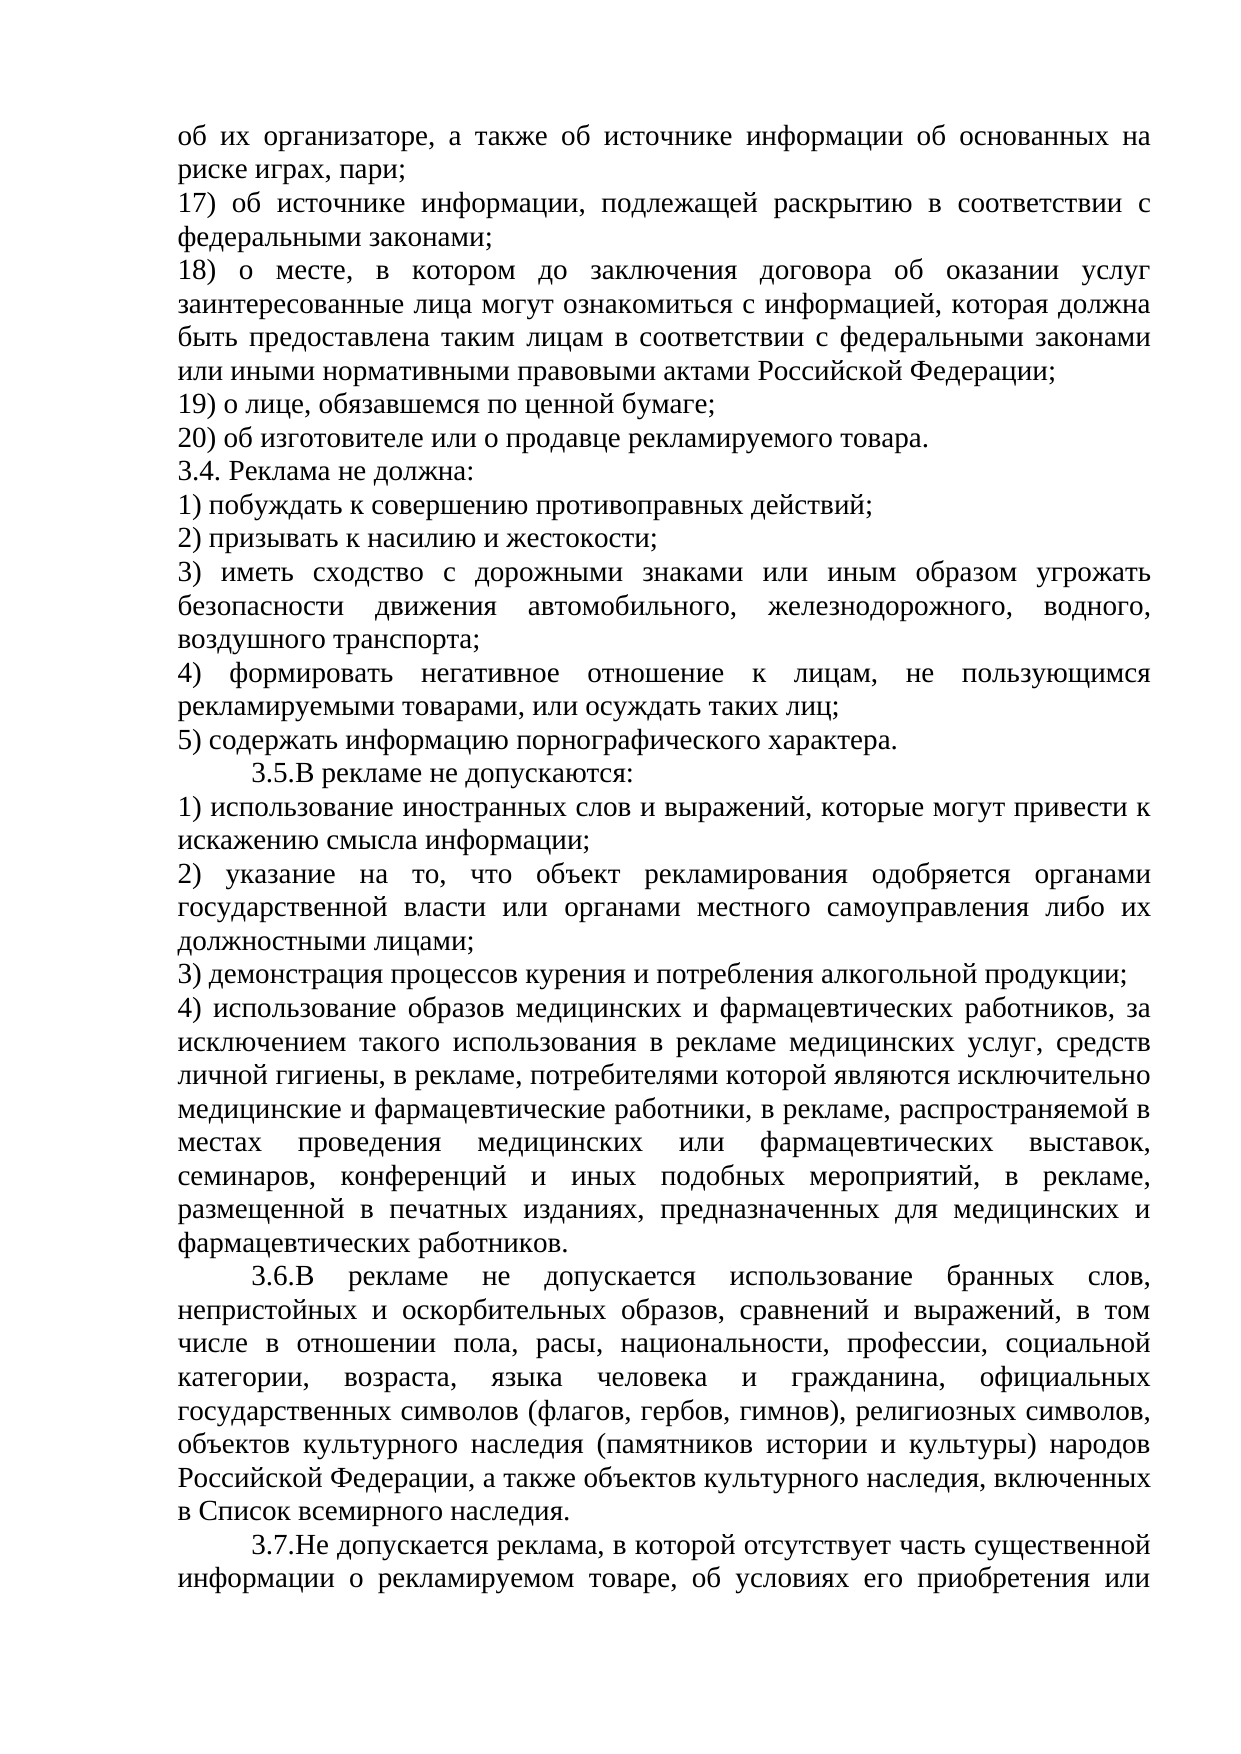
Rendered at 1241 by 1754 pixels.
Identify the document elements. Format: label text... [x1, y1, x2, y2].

text 5) содержать информацию порнографического характера. [118, 722, 1152, 755]
text 3) демонстрация процессов курения и потребления алкогольной продукции; [118, 957, 1152, 990]
text 19) о лице, обязавшемся по ценной бумаге; [118, 386, 1152, 420]
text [177, 1527, 1152, 1594]
text 17) об источнике информации, подлежащей раскрытию в соответствии с федеральными законами; [177, 185, 1152, 252]
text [177, 118, 1152, 185]
text 18) о месте, в котором до заключения договора об оказании услуг заинтересованные лица могут ознакомиться с информацией, которая должна быть предоставлена таким лицам в соответствии с федеральными законами или иными нормативными правовыми актами Российской Федерации; [177, 252, 1152, 386]
text 3.6.В рекламе не допускается использование бранных слов, непристойных и оскорбительных образов, сравнений и выражений, в том числе в отношении пола, расы, национальности, профессии, социальной категории, возраста, языка человека и гражданина, официальных государственных символов (флагов, гербов, гимнов), религиозных символов, объектов культурного наследия (памятников истории и культуры) народов Российской Федерации, а также объектов культурного наследия, включенных в Список всемирного наследия. [177, 1258, 1152, 1527]
text 2) призывать к насилию и жестокости; [118, 521, 1152, 554]
text 4) формировать негативное отношение к лицам, не пользующимся рекламируемыми товарами, или осуждать таких лиц; [177, 655, 1152, 722]
text 1) использование иностранных слов и выражений, которые могут привести к искажению смысла информации; [177, 789, 1152, 856]
text 2) указание на то, что объект рекламирования одобряется органами государственной власти или органами местного самоуправления либо их должностными лицами; [177, 856, 1152, 957]
text 1) побуждать к совершению противоправных действий; [118, 487, 1152, 521]
text 3) иметь сходство с дорожными знаками или иным образом угрожать безопасности движения автомобильного, железнодорожного, водного, воздушного транспорта; [177, 554, 1152, 655]
text 4) использование образов медицинских и фармацевтических работников, за исключением такого использования в рекламе медицинских услуг, средств личной гигиены, в рекламе, потребителями которой являются исключительно медицинские и фармацевтические работники, в рекламе, распространяемой в местах проведения медицинских или фармацевтических выставок, семинаров, конференций и иных подобных мероприятий, в рекламе, размещенной в печатных изданиях, предназначенных для медицинских и фармацевтических работников. [177, 990, 1152, 1258]
text 3.4. Реклама не должна: [118, 453, 1152, 487]
text 3.5.В рекламе не допускаются: [118, 755, 1152, 789]
text 20) об изготовителе или о продавце рекламируемого товара. [118, 420, 1152, 453]
